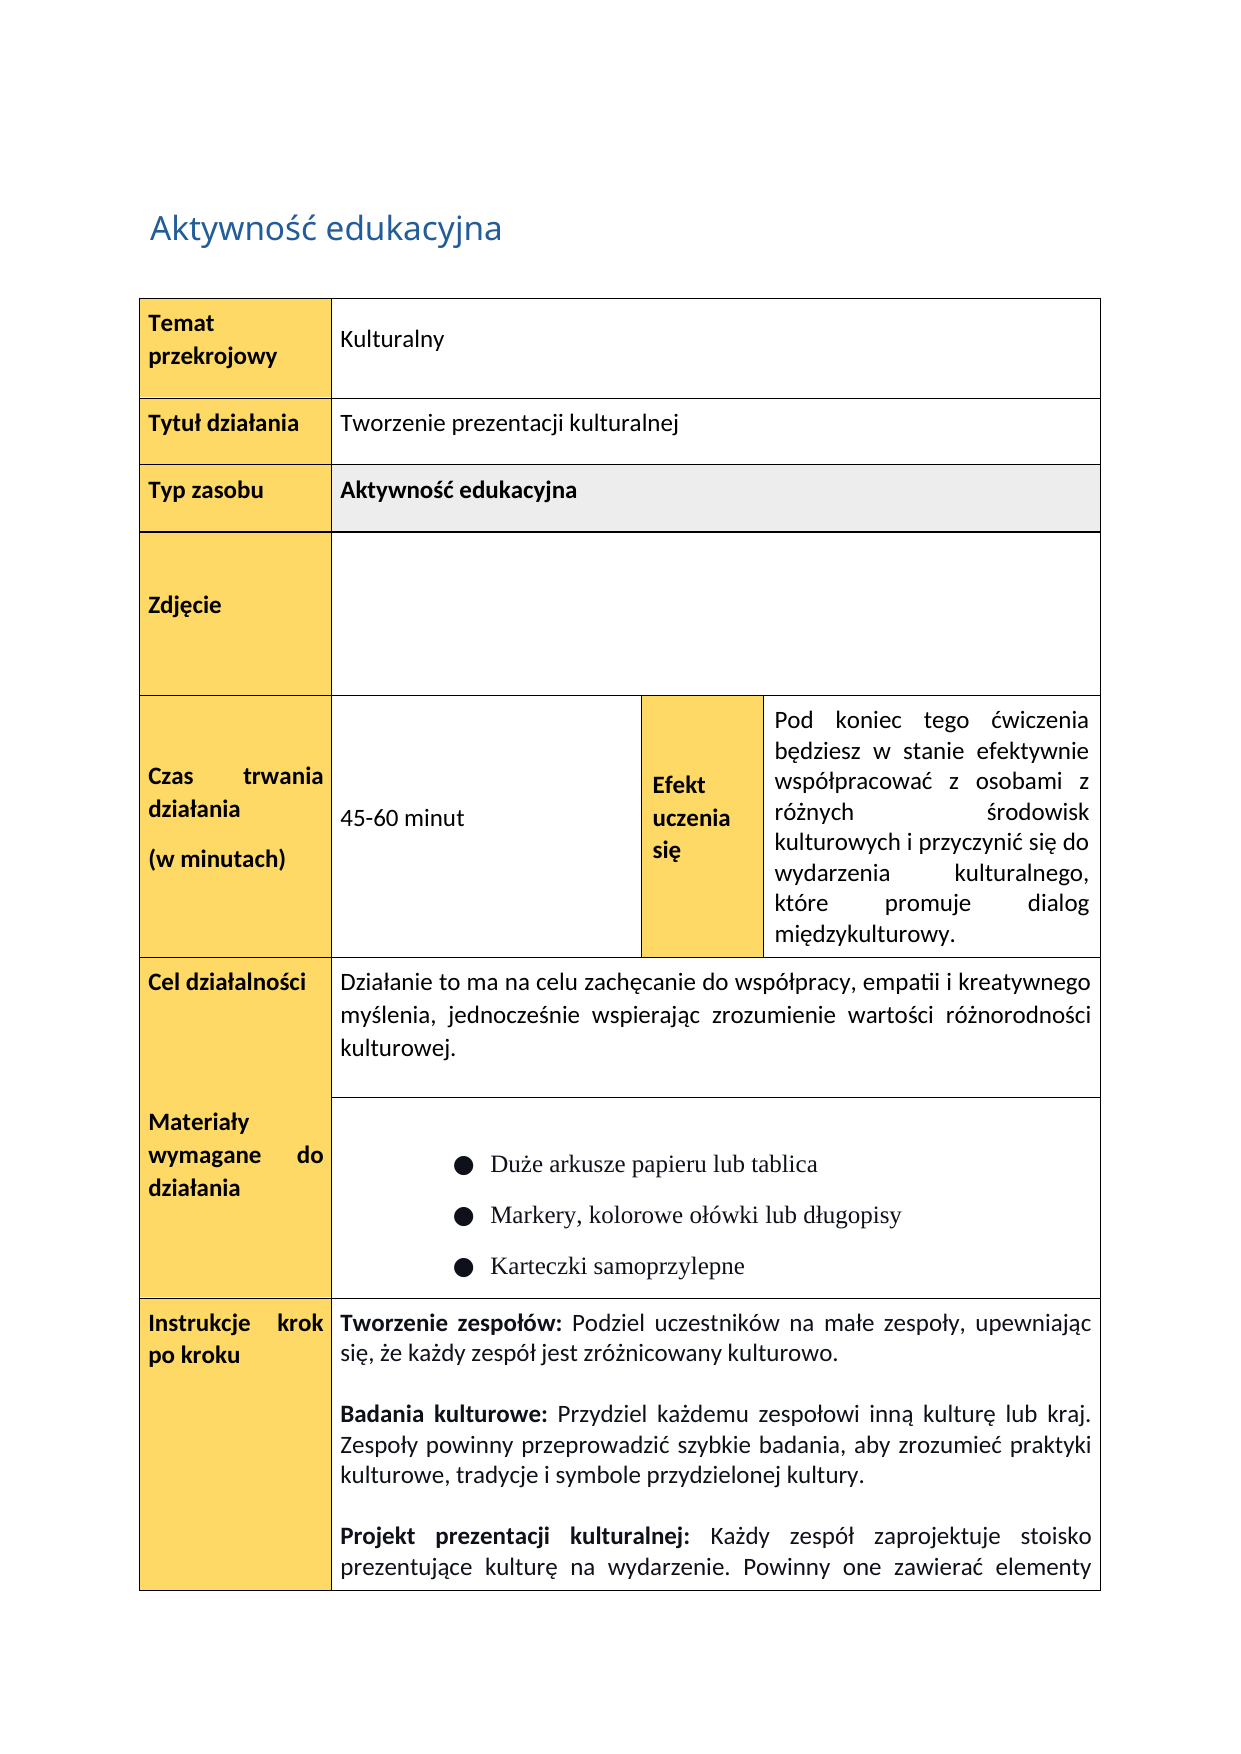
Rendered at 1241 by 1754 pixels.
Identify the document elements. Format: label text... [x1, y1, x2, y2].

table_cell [140, 1299, 331, 1590]
table_cell Aktywność edukacyjna [332, 465, 1100, 531]
table_cell Pod koniec tego ćwiczenia będziesz w stanie efektywnie współpracować z osobami z różnych środowisk kulturowych i przyczynić się do wydarzenia kulturalnego, które promuje dialog międzykulturowy. [764, 696, 1100, 957]
subtitle Aktywność edukacyjna [150, 205, 1090, 251]
table_cell Tworzenie prezentacji kulturalnej [332, 399, 1100, 464]
table_cell Zdjęcie [140, 533, 331, 695]
table_cell Tytuł działania [140, 399, 331, 464]
table_cell Materiały wymagane do działania [140, 1097, 331, 1297]
table_cell Typ zasobu [140, 465, 331, 531]
table_header Temat przekrojowy [140, 299, 331, 397]
table_cell Czas trwania działania (w minutach) [140, 696, 331, 957]
table_cell Działanie to ma na celu zachęcanie do współpracy, empatii i kreatywnego myślenia, jednocześnie wspierając zrozumienie wartości różnorodności kulturowej. [332, 958, 1100, 1097]
table_cell Duże arkusze papieru lub tablica Markery, kolorowe ołówki lub długopisy Karteczki samoprzylepne [332, 1098, 1100, 1297]
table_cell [332, 1299, 1100, 1590]
table_header Kulturalny [332, 299, 1100, 397]
table_cell [332, 533, 1100, 695]
table_cell 45-60 minut [332, 696, 641, 957]
table_cell Efekt uczenia się [642, 696, 763, 957]
table_cell Cel działalności [140, 958, 331, 1097]
